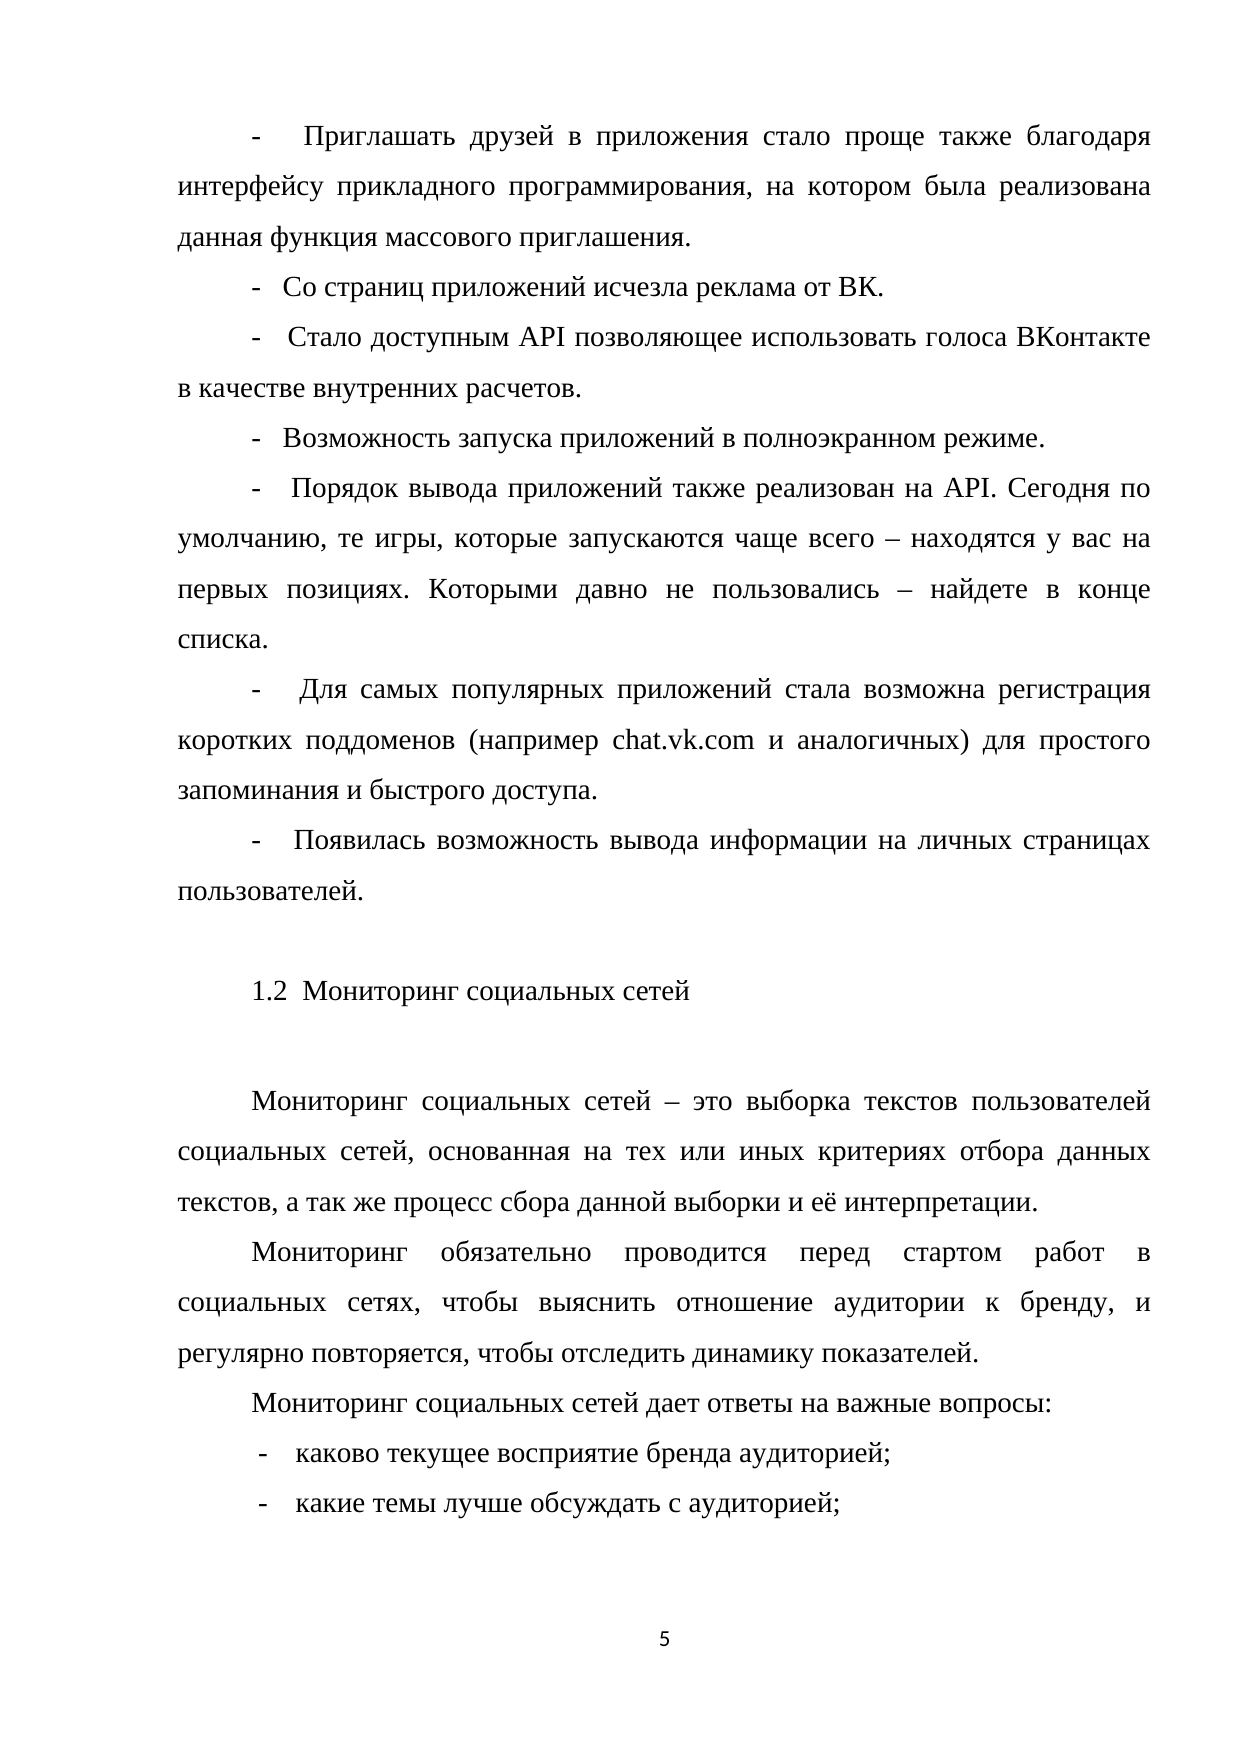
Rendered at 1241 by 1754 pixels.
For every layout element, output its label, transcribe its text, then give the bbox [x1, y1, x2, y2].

list каково текущее восприятие бренда аудиторией; [258, 1435, 1152, 1469]
list какие темы лучше обсуждать с аудиторией; [258, 1486, 1152, 1519]
text - Появилась возможность вывода информации на личных страницах пользователей. [177, 822, 1152, 906]
text - Для самых популярных приложений стала возможна регистрация коротких поддоменов (например chat.vk.com и аналогичных) для простого запоминания и быстрого доступа. [177, 672, 1152, 806]
text - Стало доступным API позволяющее использовать голоса ВКонтакте в качестве внутренних расчетов. [177, 319, 1152, 403]
text Мониторинг социальных сетей дает ответы на важные вопросы: [177, 1385, 1152, 1418]
text - Порядок вывода приложений также реализован на API. Сегодня по умолчанию, те игры, которые запускаются чаще всего – находятся у вас на первых позициях. Которыми давно не пользовались – найдете в конце списка. [177, 470, 1152, 655]
text Мониторинг обязательно проводится перед стартом работ в социальных сетях, чтобы выяснить отношение аудитории к бренду, и регулярно повторяется, чтобы отследить динамику показателей. [177, 1234, 1152, 1368]
text - Приглашать друзей в приложения стало проще также благодаря интерфейсу прикладного программирования, на котором была реализована данная функция массового приглашения. [177, 118, 1152, 252]
subtitle 1.2 Мониторинг социальных сетей [177, 973, 1152, 1007]
text - Возможность запуска приложений в полноэкранном режиме. [177, 420, 1152, 453]
text - Со страниц приложений исчезла реклама от ВК. [177, 269, 1152, 303]
text Мониторинг социальных сетей – это выборка текстов пользователей социальных сетей, основанная на тех или иных критериях отбора данных текстов, а так же процесс сбора данной выборки и её интерпретации. [177, 1083, 1152, 1217]
